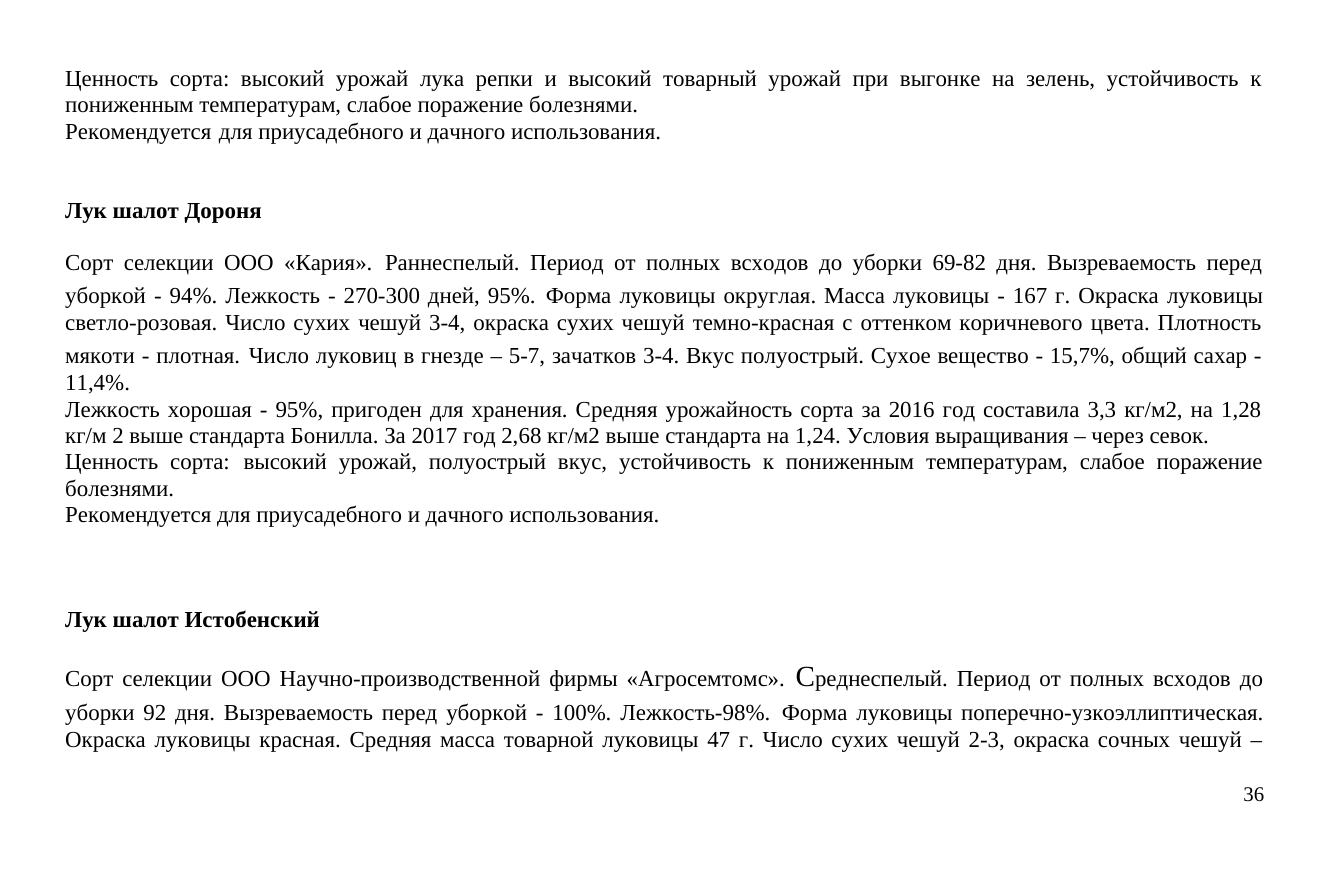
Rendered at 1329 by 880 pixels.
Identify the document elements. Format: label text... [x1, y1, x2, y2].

text Рекомендуется для приусадебного и дачного использования. [65, 118, 1264, 144]
text Ценность сорта: высокий урожай, полуострый вкус, устойчивость к пониженным температурам, слабое поражение болезнями. [65, 448, 1264, 501]
text Ценность сорта: высокий урожай лука репки и высокий товарный урожай при выгонке на зелень, устойчивость к пониженным температурам, слабое поражение болезнями. [65, 65, 1264, 118]
text Сорт селекции ООО «Кария». Раннеспелый. Период от полных всходов до уборки 69-82 дня. Вызреваемость перед уборкой - 94%. Лежкость - 270-300 дней, 95%. Форма луковицы округлая. Масса луковицы - 167 г. Окраска луковицы светло-розовая. Число сухих чешуй 3-4, окраска сухих чешуй темно-красная с оттенком коричневого цвета. Плотность мякоти - плотная. Число луковиц в гнезде – 5-7, зачатков 3-4. Вкус полуострый. Сухое вещество - 15,7%, общий сахар - 11,4%. [65, 249, 1264, 396]
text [65, 659, 1264, 753]
text Лук шалот Дороня [65, 197, 1264, 223]
text Рекомендуется для приусадебного и дачного использования. [65, 501, 1264, 527]
text Лук шалот Истобенский [65, 606, 1264, 633]
text Лежкость хорошая - 95%, пригоден для хранения. Средняя урожайность сорта за 2016 год составила 3,3 кг/м2, на 1,28 кг/м 2 выше стандарта Бонилла. За 2017 год 2,68 кг/м2 выше стандарта на 1,24. Условия выращивания – через севок. [65, 396, 1264, 448]
